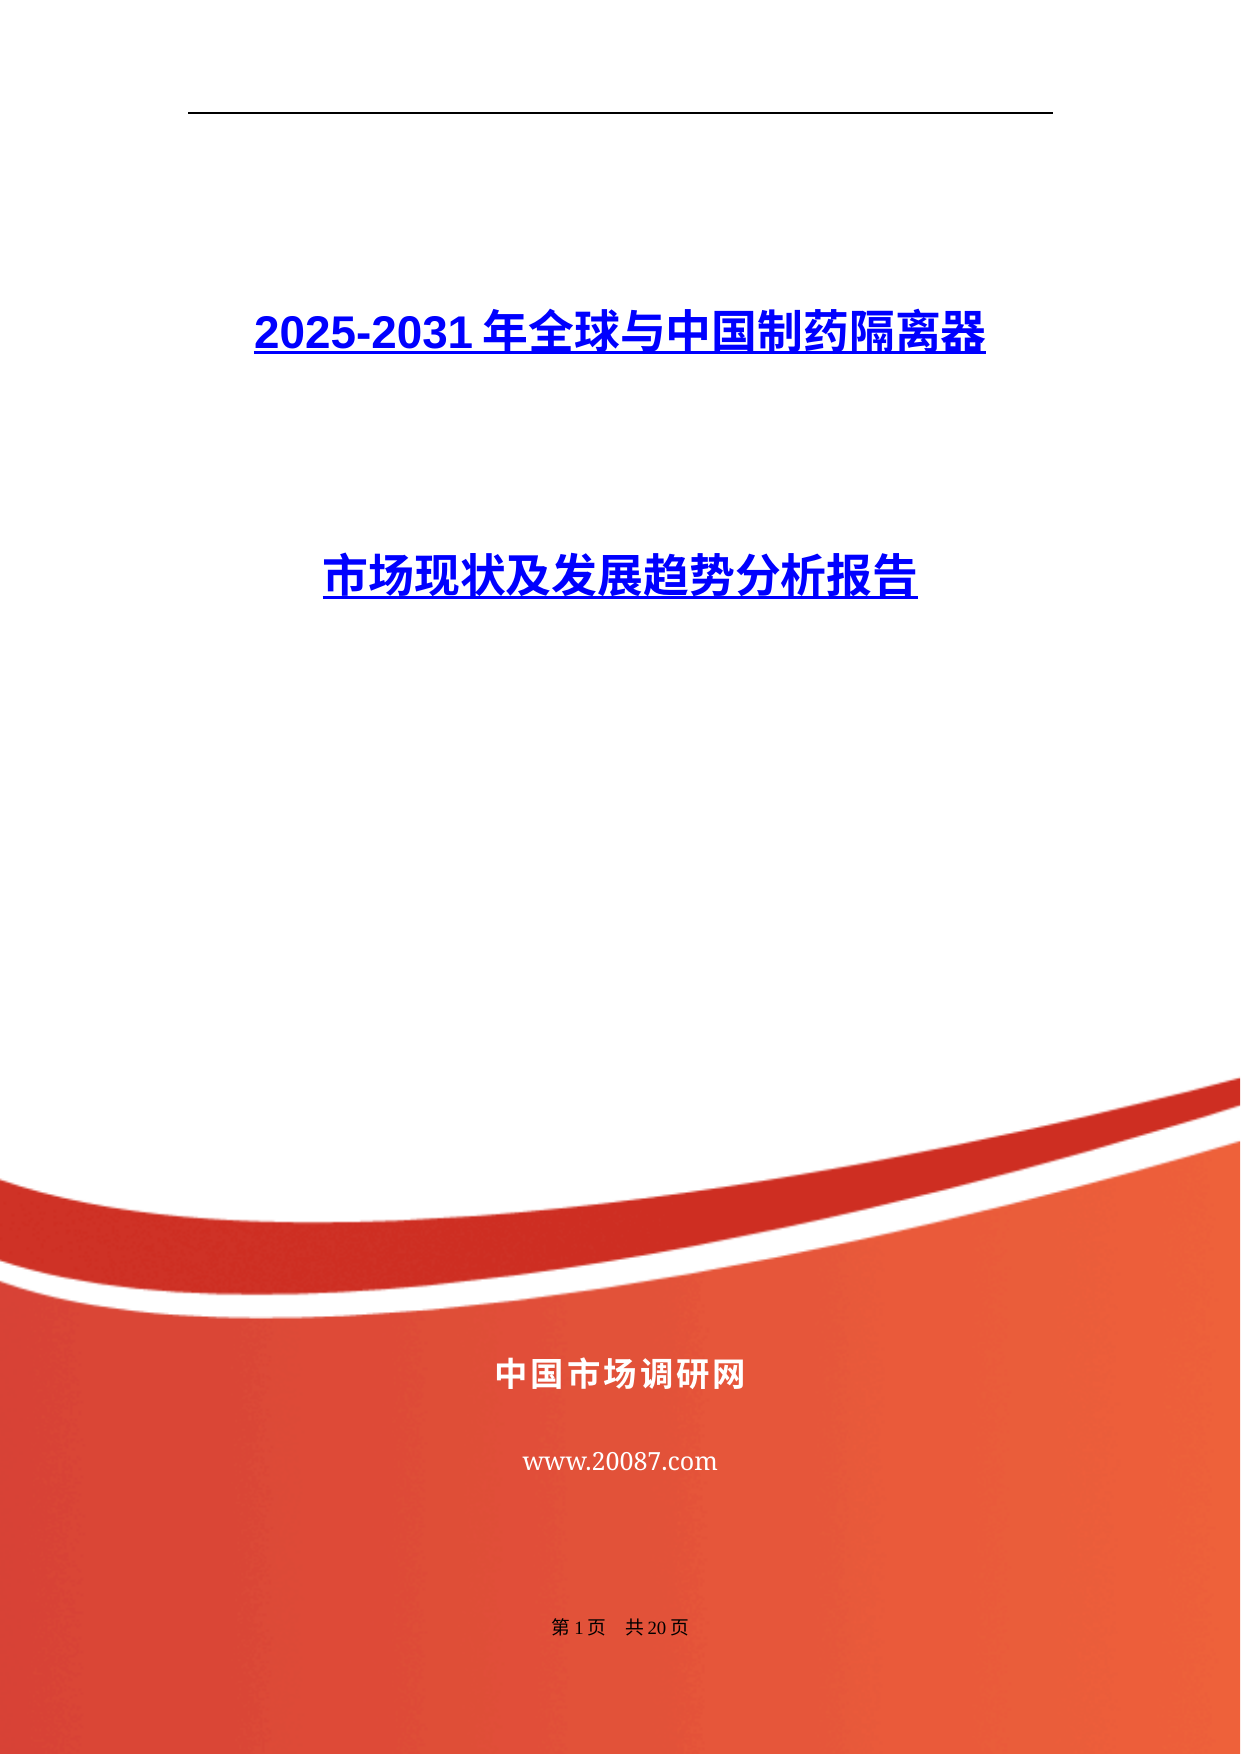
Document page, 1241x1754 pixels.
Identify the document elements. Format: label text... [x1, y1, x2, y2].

picture [0, 1006, 1241, 1754]
subtitle 中国市场调研网 [187, 1339, 1053, 1404]
text www.20087.com [187, 1428, 1053, 1493]
table_header 2025-2031年全球与中国制药隔离器市场现状及发展趋势分析报告 [188, 207, 1053, 773]
